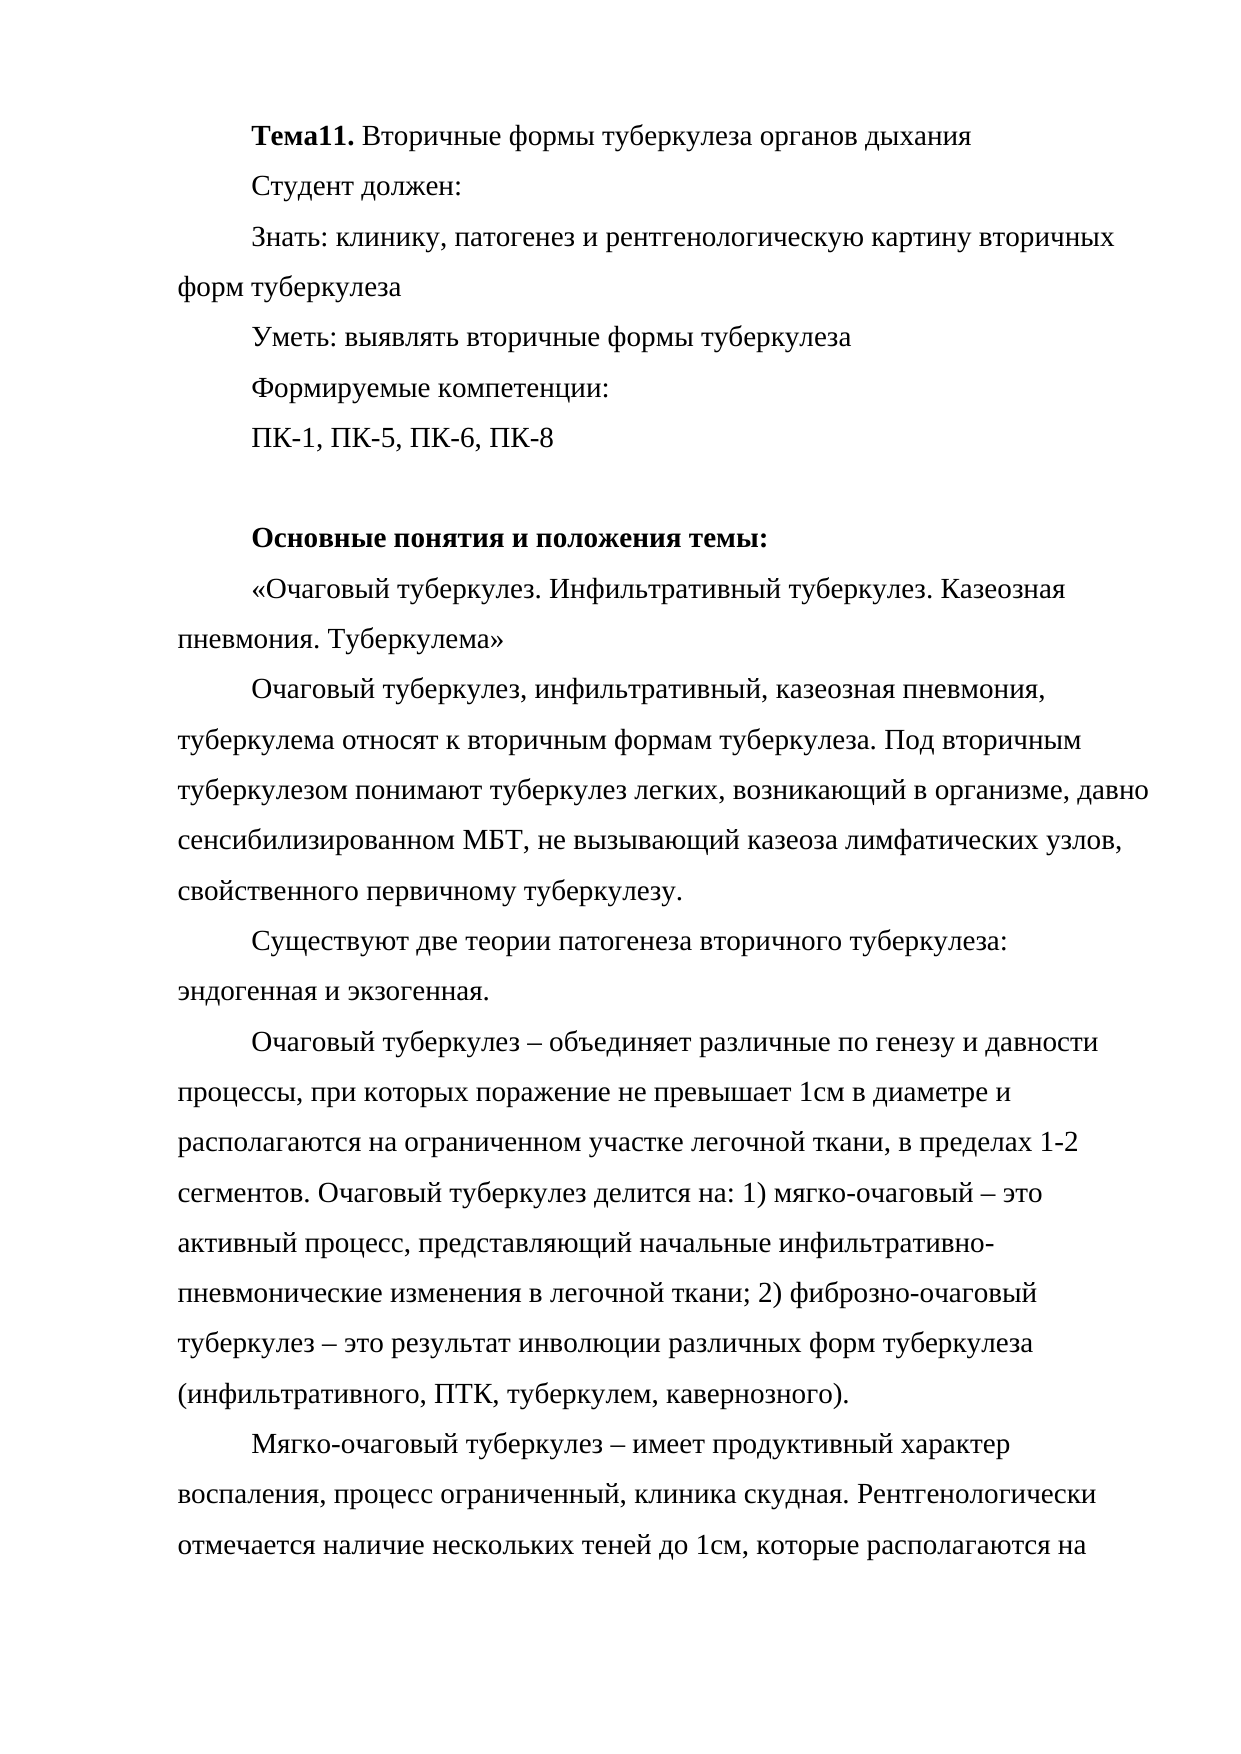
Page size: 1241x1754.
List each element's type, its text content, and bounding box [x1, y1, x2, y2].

text Студент должен: [177, 168, 1152, 202]
text Знать: клинику, патогенез и рентгенологическую картину вторичных форм туберкулеза [177, 219, 1152, 303]
text ПК-1, ПК-5, ПК-6, ПК-8 [177, 420, 1152, 453]
text «Очаговый туберкулез. Инфильтративный туберкулез. Казеозная пневмония. Туберкулема» [177, 571, 1152, 655]
text Существуют две теории патогенеза вторичного туберкулеза: эндогенная и экзогенная. [177, 923, 1152, 1007]
text Уметь: выявлять вторичные формы туберкулеза [177, 319, 1152, 353]
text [177, 1426, 1152, 1560]
text Тема11. Вторичные формы туберкулеза органов дыхания [177, 118, 1152, 152]
text Очаговый туберкулез, инфильтративный, казеозная пневмония, туберкулема относят к вторичным формам туберкулеза. Под вторичным туберкулезом понимают туберкулез легких, возникающий в организме, давно сенсибилизированном МБТ, не вызывающий казеоза лимфатических узлов, свойственного первичному туберкулезу. [177, 672, 1152, 906]
text Очаговый туберкулез – объединяет различные по генезу и давности процессы, при которых поражение не превышает 1см в диаметре и располагаются на ограниченном участке легочной ткани, в пределах 1-2 сегментов. Очаговый туберкулез делится на: 1) мягко-очаговый – это активный процесс, представляющий начальные инфильтративно-пневмонические изменения в легочной ткани; 2) фиброзно-очаговый туберкулез – это результат инволюции различных форм туберкулеза (инфильтративного, ПТК, туберкулем, кавернозного). [177, 1024, 1152, 1409]
text Основные понятия и положения темы: [177, 521, 1152, 554]
text Формируемые компетенции: [177, 370, 1152, 403]
